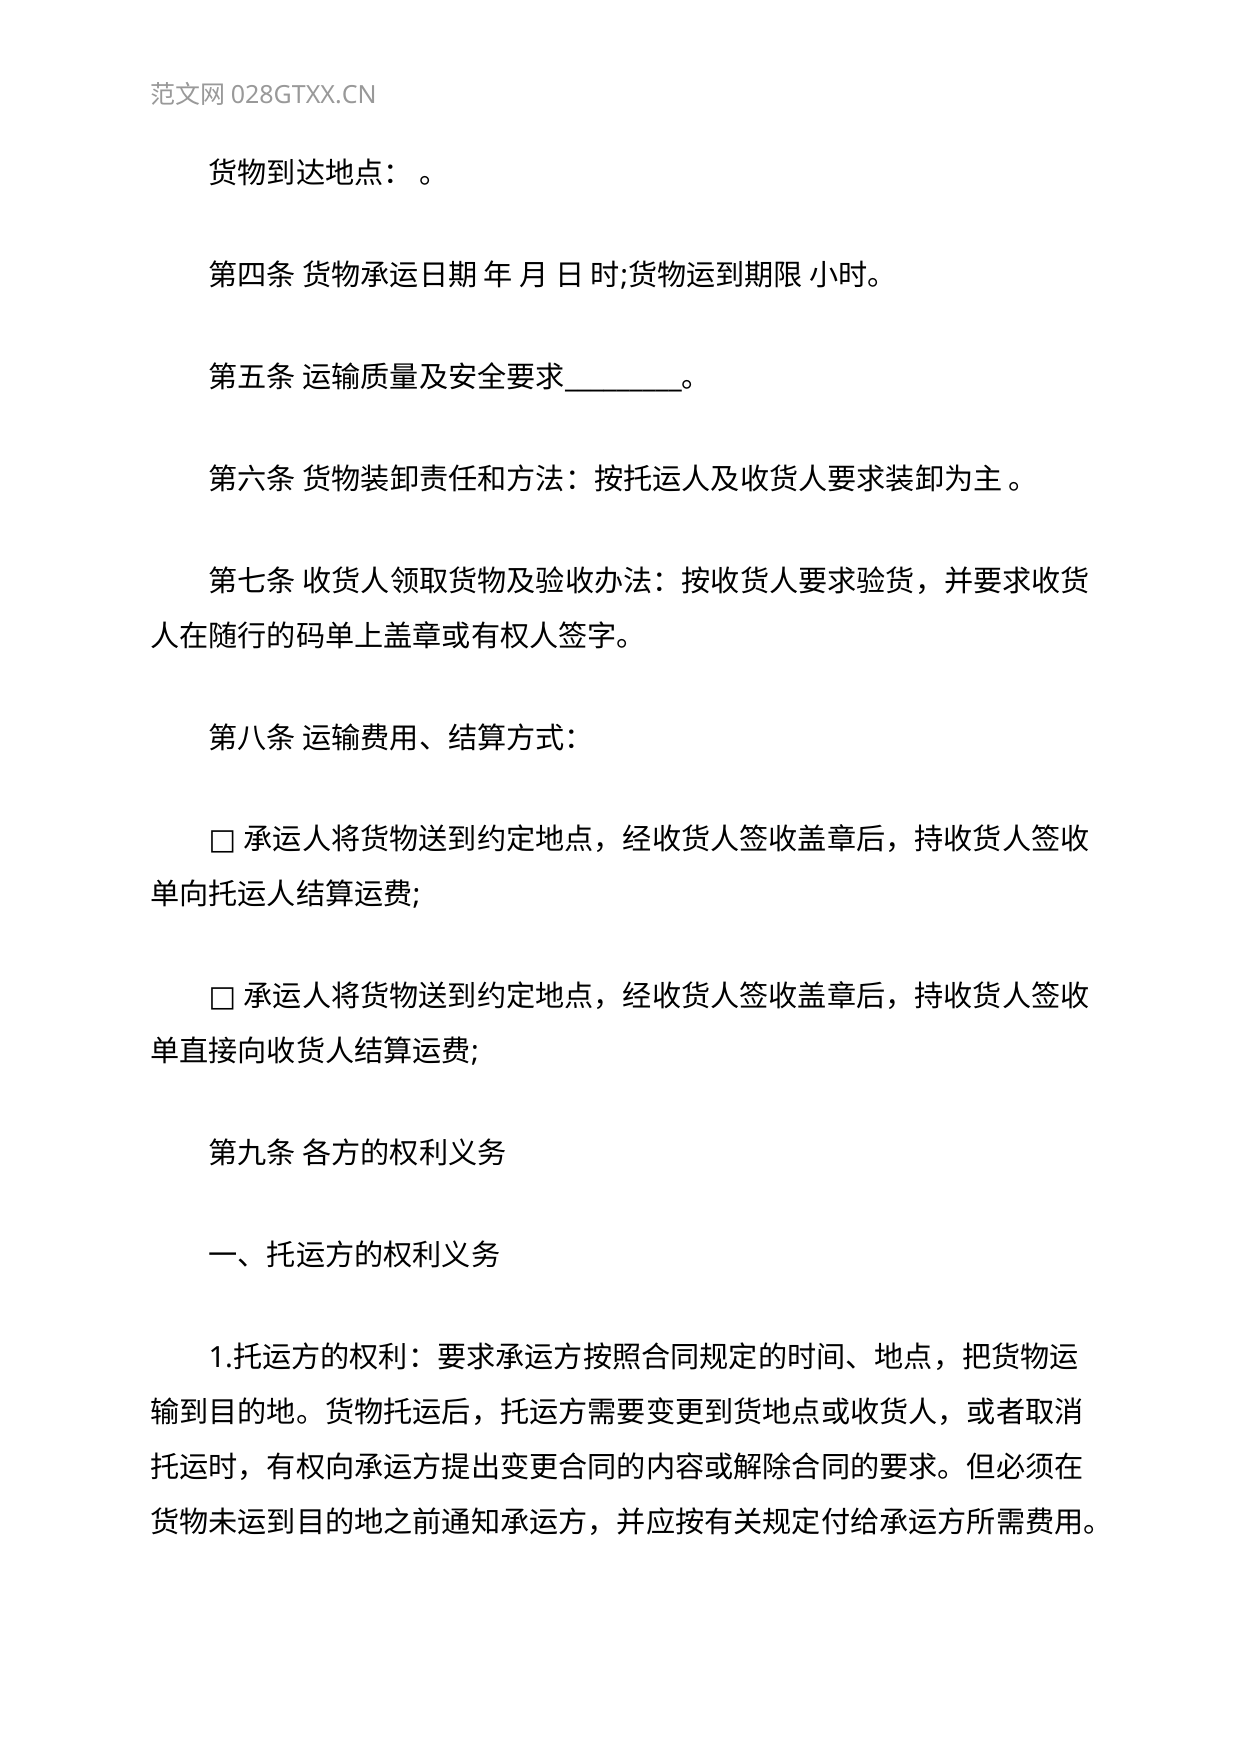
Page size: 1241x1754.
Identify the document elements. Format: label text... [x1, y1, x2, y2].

text 1.托运方的权利：要求承运方按照合同规定的时间、地点，把货物运输到目的地。货物托运后，托运方需要变更到货地点或收货人，或者取消托运时，有权向承运方提出变更合同的内容或解除合同的要求。但必须在货物未运到目的地之前通知承运方，并应按有关规定付给承运方所需费用。 [150, 1333, 1090, 1541]
text 一、托运方的权利义务 [150, 1232, 1090, 1274]
text 第八条 运输费用、结算方式： [150, 714, 1090, 756]
text □ 承运人将货物送到约定地点，经收货人签收盖章后，持收货人签收单向托运人结算运费; [150, 816, 1090, 913]
text 第四条 货物承运日期 年 月 日 时;货物运到期限 小时。 [150, 252, 1090, 294]
text 第七条 收货人领取货物及验收办法：按收货人要求验货，并要求收货人在随行的码单上盖章或有权人签字。 [150, 557, 1090, 655]
text 货物到达地点： 。 [150, 150, 1090, 192]
text 第六条 货物装卸责任和方法：按托运人及收货人要求装卸为主 。 [150, 456, 1090, 498]
text □ 承运人将货物送到约定地点，经收货人签收盖章后，持收货人签收单直接向收货人结算运费; [150, 973, 1090, 1070]
text 第五条 运输质量及安全要求_________。 [150, 354, 1090, 396]
text 第九条 各方的权利义务 [150, 1130, 1090, 1172]
